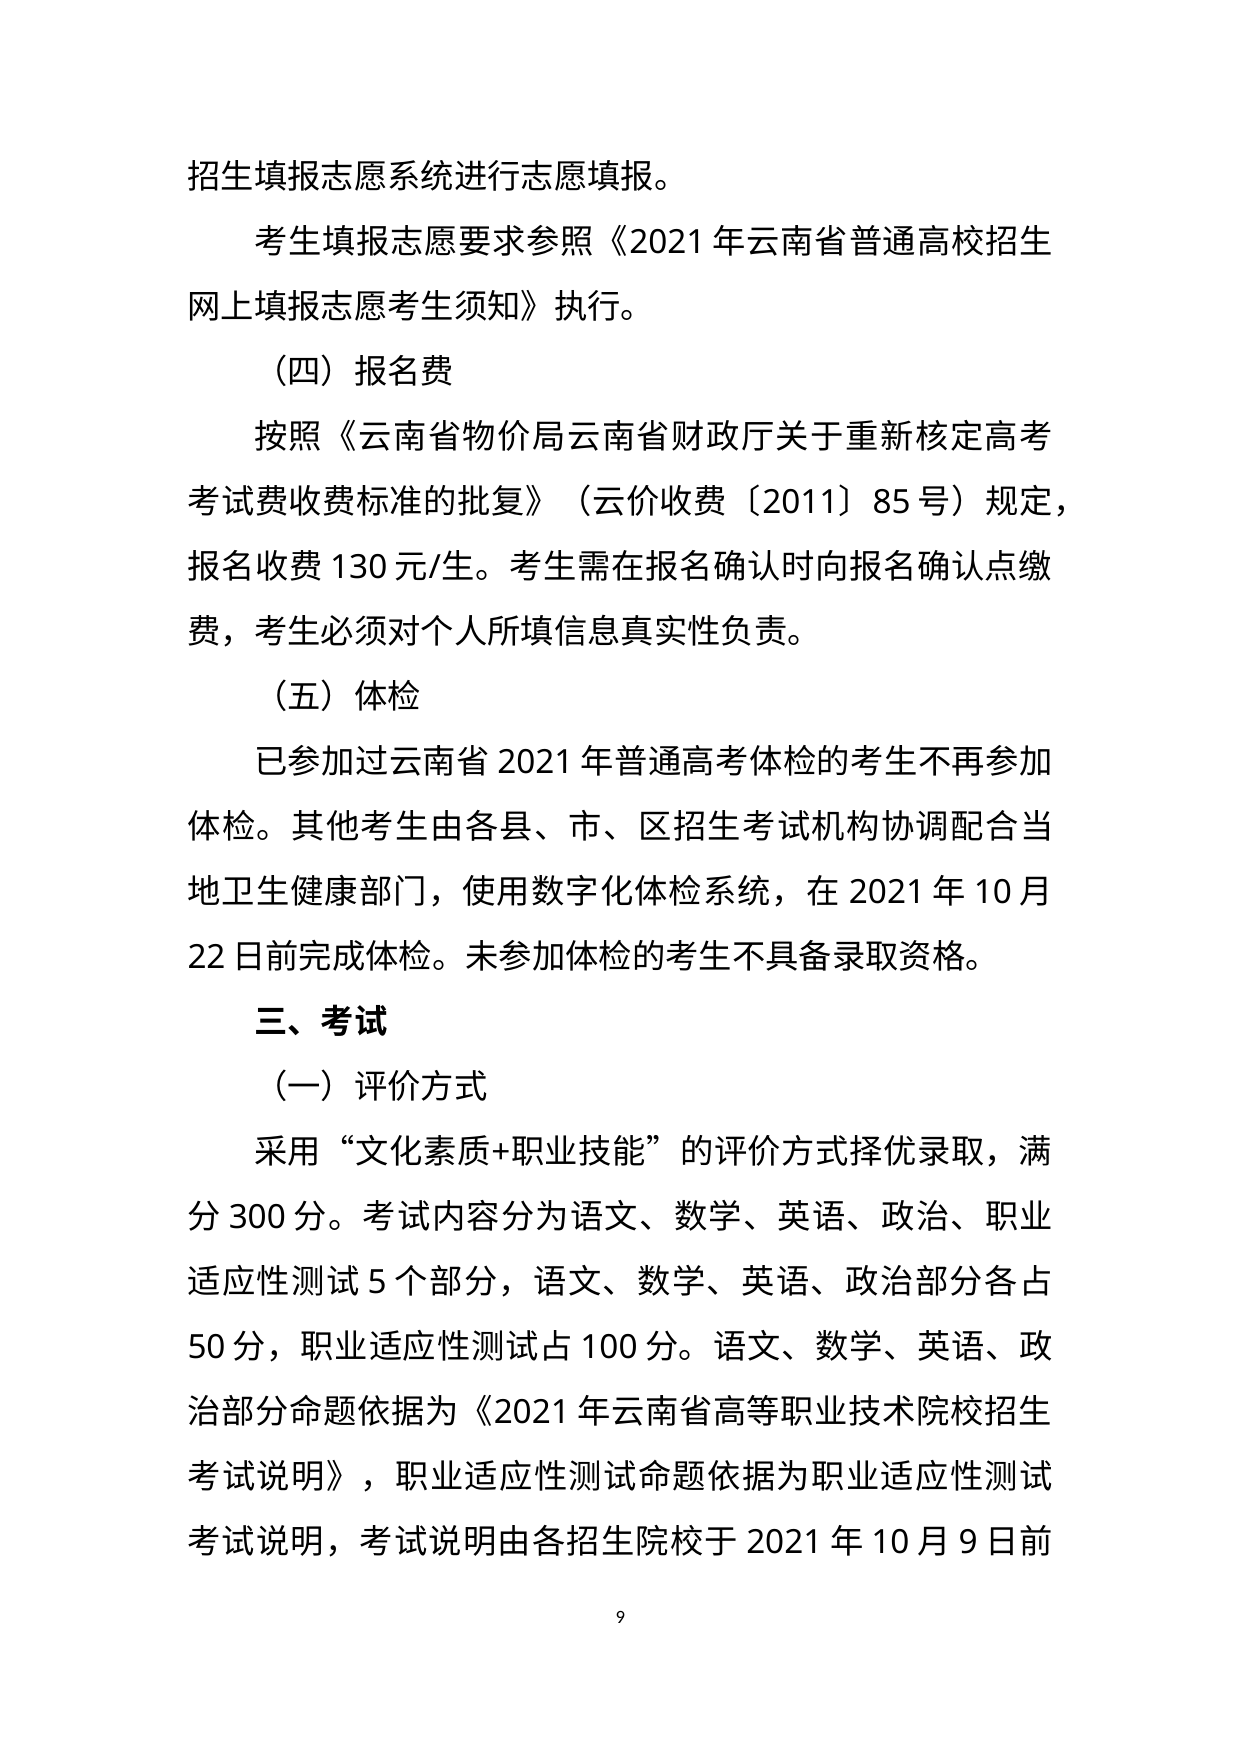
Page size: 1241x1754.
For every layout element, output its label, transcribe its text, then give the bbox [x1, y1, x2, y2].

text （四）报名费 [187, 337, 1053, 402]
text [187, 1117, 1053, 1572]
text （一）评价方式 [187, 1052, 1053, 1117]
text 按照《云南省物价局云南省财政厅关于重新核定高考考试费收费标准的批复》（云价收费〔2011〕85号）规定，报名收费130元/生。考生需在报名确认时向报名确认点缴费，考生必须对个人所填信息真实性负责。 [187, 402, 1053, 662]
text 三、考试 [187, 987, 1053, 1052]
text （五）体检 [187, 662, 1053, 727]
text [187, 142, 1053, 207]
text 考生填报志愿要求参照《2021年云南省普通高校招生网上填报志愿考生须知》执行。 [187, 207, 1053, 337]
text 已参加过云南省2021年普通高考体检的考生不再参加体检。其他考生由各县、市、区招生考试机构协调配合当地卫生健康部门，使用数字化体检系统，在2021年10月22日前完成体检。未参加体检的考生不具备录取资格。 [187, 727, 1053, 987]
